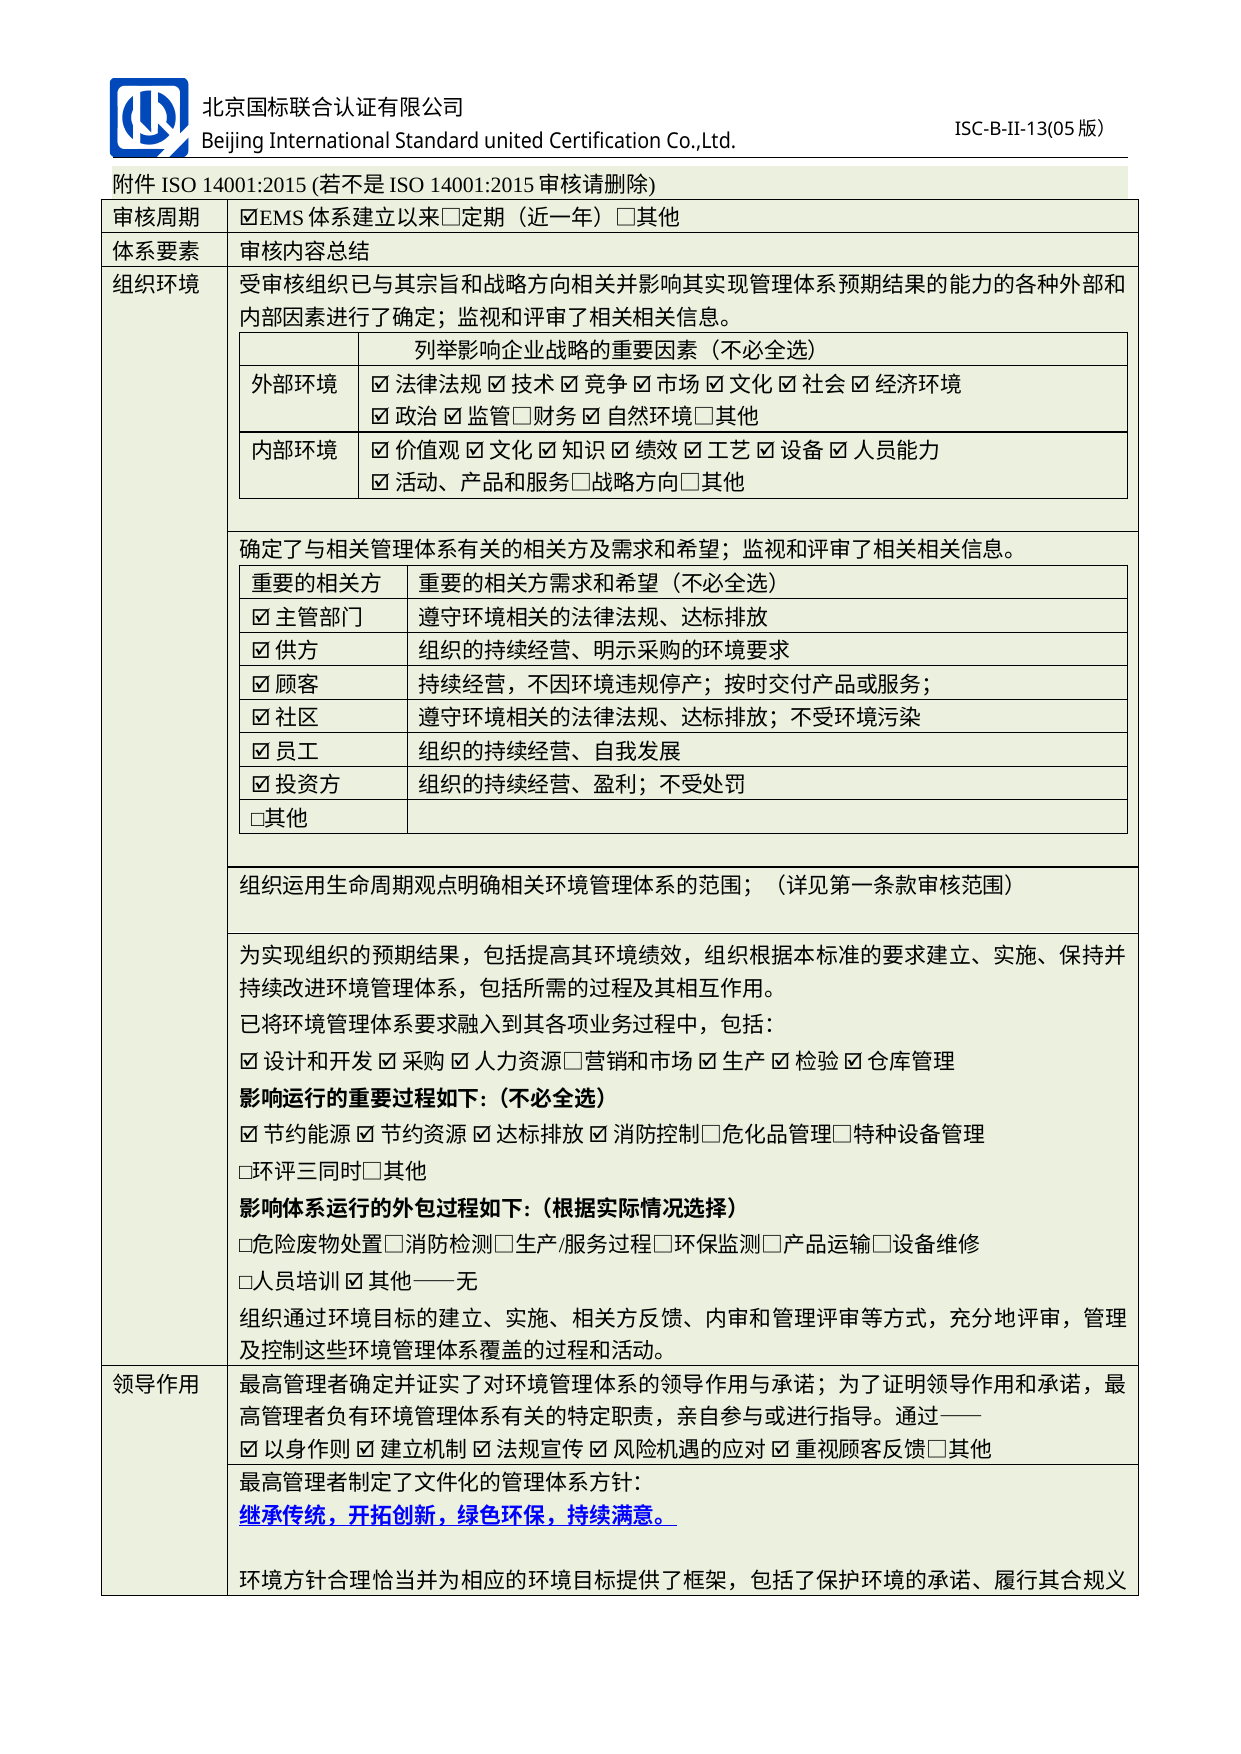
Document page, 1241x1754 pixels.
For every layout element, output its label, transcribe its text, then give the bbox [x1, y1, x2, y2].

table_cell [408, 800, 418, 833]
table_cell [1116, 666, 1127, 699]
table_cell 为实现组织的预期结果，包括提高其环境绩效，组织根据本标准的要求建立、实施、保持并持续改进环境管理体系，包括所需的过程及其相互作用。 已将环境管理体系要求融入到其各项业务过程中，包括： 设计和开发采购人力资源□营销和市场生产检验仓库管理 影响运行的重要过程如下:（不必全选） 节约能源节约资源达标排放消防控制□危化品管理□特种设备管理 □环评三同时□其他 影响体系运行的外包过程如下:（根据实际情况选择） □危险废物处置□消防检测□生产/服务过程□环保监测□产品运输□设备维修 □人员培训其他——无 组织通过环境目标的建立、实施、相关方反馈、内审和管理评审等方式，充分地评审，管理及控制这些环境管理体系覆盖的过程和活动。 [228, 934, 1138, 1365]
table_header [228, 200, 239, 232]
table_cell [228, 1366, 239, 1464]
picture [109, 78, 189, 158]
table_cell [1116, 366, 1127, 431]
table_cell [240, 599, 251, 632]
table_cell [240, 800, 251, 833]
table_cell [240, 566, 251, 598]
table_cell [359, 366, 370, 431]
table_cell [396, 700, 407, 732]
text 附件 ISO 14001:2015 (若不是ISO 14001:2015审核请删除) [112, 166, 1128, 199]
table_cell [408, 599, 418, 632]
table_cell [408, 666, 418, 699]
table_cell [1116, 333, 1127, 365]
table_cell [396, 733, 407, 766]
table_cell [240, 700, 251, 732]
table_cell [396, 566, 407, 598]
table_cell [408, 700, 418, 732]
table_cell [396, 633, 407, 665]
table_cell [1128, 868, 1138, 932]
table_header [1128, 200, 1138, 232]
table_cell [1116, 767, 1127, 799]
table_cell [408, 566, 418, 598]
table_cell 受审核组织已与其宗旨和战略方向相关并影响其实现管理体系预期结果的能力的各种外部和内部因素进行了确定；监视和评审了相关相关信息。 [240, 433, 358, 498]
table_cell 领导作用 [102, 1366, 227, 1595]
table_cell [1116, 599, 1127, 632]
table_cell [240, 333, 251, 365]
table_cell 组织环境 [102, 267, 227, 1365]
table_cell 受审核组织已与其宗旨和战略方向相关并影响其实现管理体系预期结果的能力的各种外部和内部因素进行了确定；监视和评审了相关相关信息。 [240, 366, 358, 431]
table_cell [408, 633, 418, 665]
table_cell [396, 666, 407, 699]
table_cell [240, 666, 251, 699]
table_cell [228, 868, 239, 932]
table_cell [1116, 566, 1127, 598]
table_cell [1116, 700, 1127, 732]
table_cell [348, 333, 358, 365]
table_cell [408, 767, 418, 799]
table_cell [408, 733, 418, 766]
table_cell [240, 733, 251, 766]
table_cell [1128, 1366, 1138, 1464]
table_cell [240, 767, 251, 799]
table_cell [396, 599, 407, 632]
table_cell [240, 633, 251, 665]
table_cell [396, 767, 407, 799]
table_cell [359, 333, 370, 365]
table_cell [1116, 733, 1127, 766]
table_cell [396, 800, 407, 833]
table_cell 受审核组织已与其宗旨和战略方向相关并影响其实现管理体系预期结果的能力的各种外部和内部因素进行了确定；监视和评审了相关相关信息。 [359, 433, 1127, 498]
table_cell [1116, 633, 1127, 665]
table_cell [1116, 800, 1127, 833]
